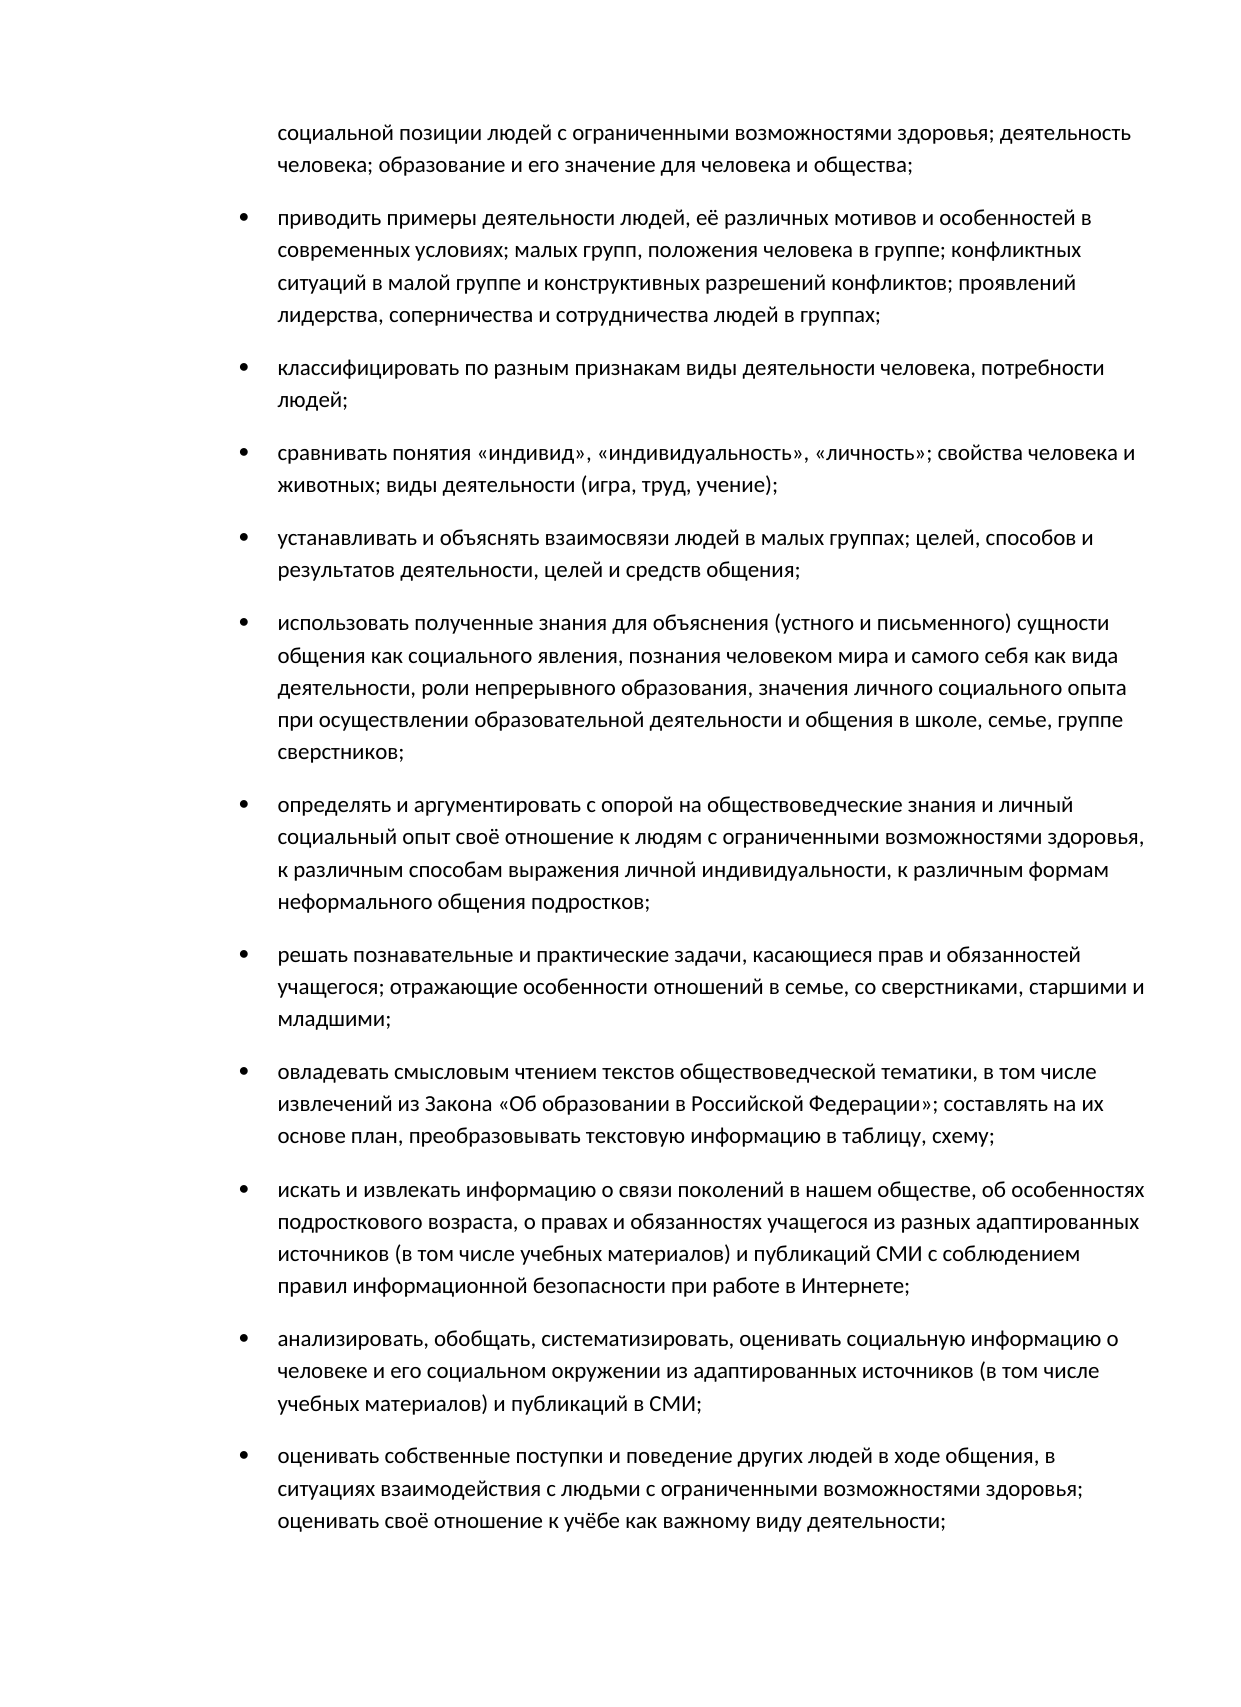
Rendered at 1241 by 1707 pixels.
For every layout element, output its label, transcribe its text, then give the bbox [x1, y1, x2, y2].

list анализировать, обобщать, систематизировать, оценивать социальную информацию о человеке и его социальном окружении из адаптированных источников (в том числе учебных материалов) и публикаций в СМИ; [240, 1324, 1152, 1417]
list сравнивать понятия «индивид», «индивидуальность», «личность»; свойства человека и животных; виды деятельности (игра, труд, учение); [240, 438, 1152, 498]
list решать познавательные и практические задачи, касающиеся прав и обязанностей учащегося; отражающие особенности ­отношений в семье, со сверстниками, старшими и младшими; [240, 940, 1152, 1032]
list приводить примеры деятельности людей, её различных мотивов и особенностей в современных условиях; малых групп, положения человека в группе; конфликтных ситуаций в малой группе и конструктивных разрешений конфликтов; проявлений лидерства, соперничества и сотрудничества людей в группах; [240, 203, 1152, 328]
list устанавливать и объяснять взаимосвязи людей в малых группах; целей, способов и результатов деятельности, целей и средств общения; [240, 523, 1152, 583]
list искать и извлекать информацию о связи поколений в нашем обществе, об особенностях подросткового возраста, о правах и обязанностях учащегося из разных адаптированных источников (в том числе учебных материалов) и публикаций СМИ с соблюдением правил информационной безопасности при работе в Интернете; [240, 1175, 1152, 1299]
list овладевать смысловым чтением текстов обществоведческой тематики, в том числе извлечений из Закона «Об образовании в Российской Федерации»; составлять на их основе план, преобразовывать текстовую информацию в таблицу, схему; [240, 1057, 1152, 1150]
list использовать полученные знания для объяснения (устного и письменного) сущности общения как социального явления, познания человеком мира и самого себя как вида деятельности, роли непрерывного образования, значения личного социального опыта при осуществлении образовательной деятельности и общения в школе, семье, группе сверстников; [240, 608, 1152, 765]
list оценивать собственные поступки и поведение других людей в ходе общения, в ситуациях взаимодействия с людьми с ограниченными возможностями здоровья; оценивать своё отношение к учёбе как важному виду деятельности; [240, 1442, 1152, 1534]
list классифицировать по разным признакам виды деятельности человека, потребности людей; [240, 353, 1152, 413]
list определять и аргументировать с опорой на обществоведческие знания и личный социальный опыт своё отношение к людям с ограниченными возможностями здоровья, к различным способам выражения личной индивидуальности, к различным формам неформального общения подростков; [240, 790, 1152, 915]
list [240, 118, 1152, 178]
